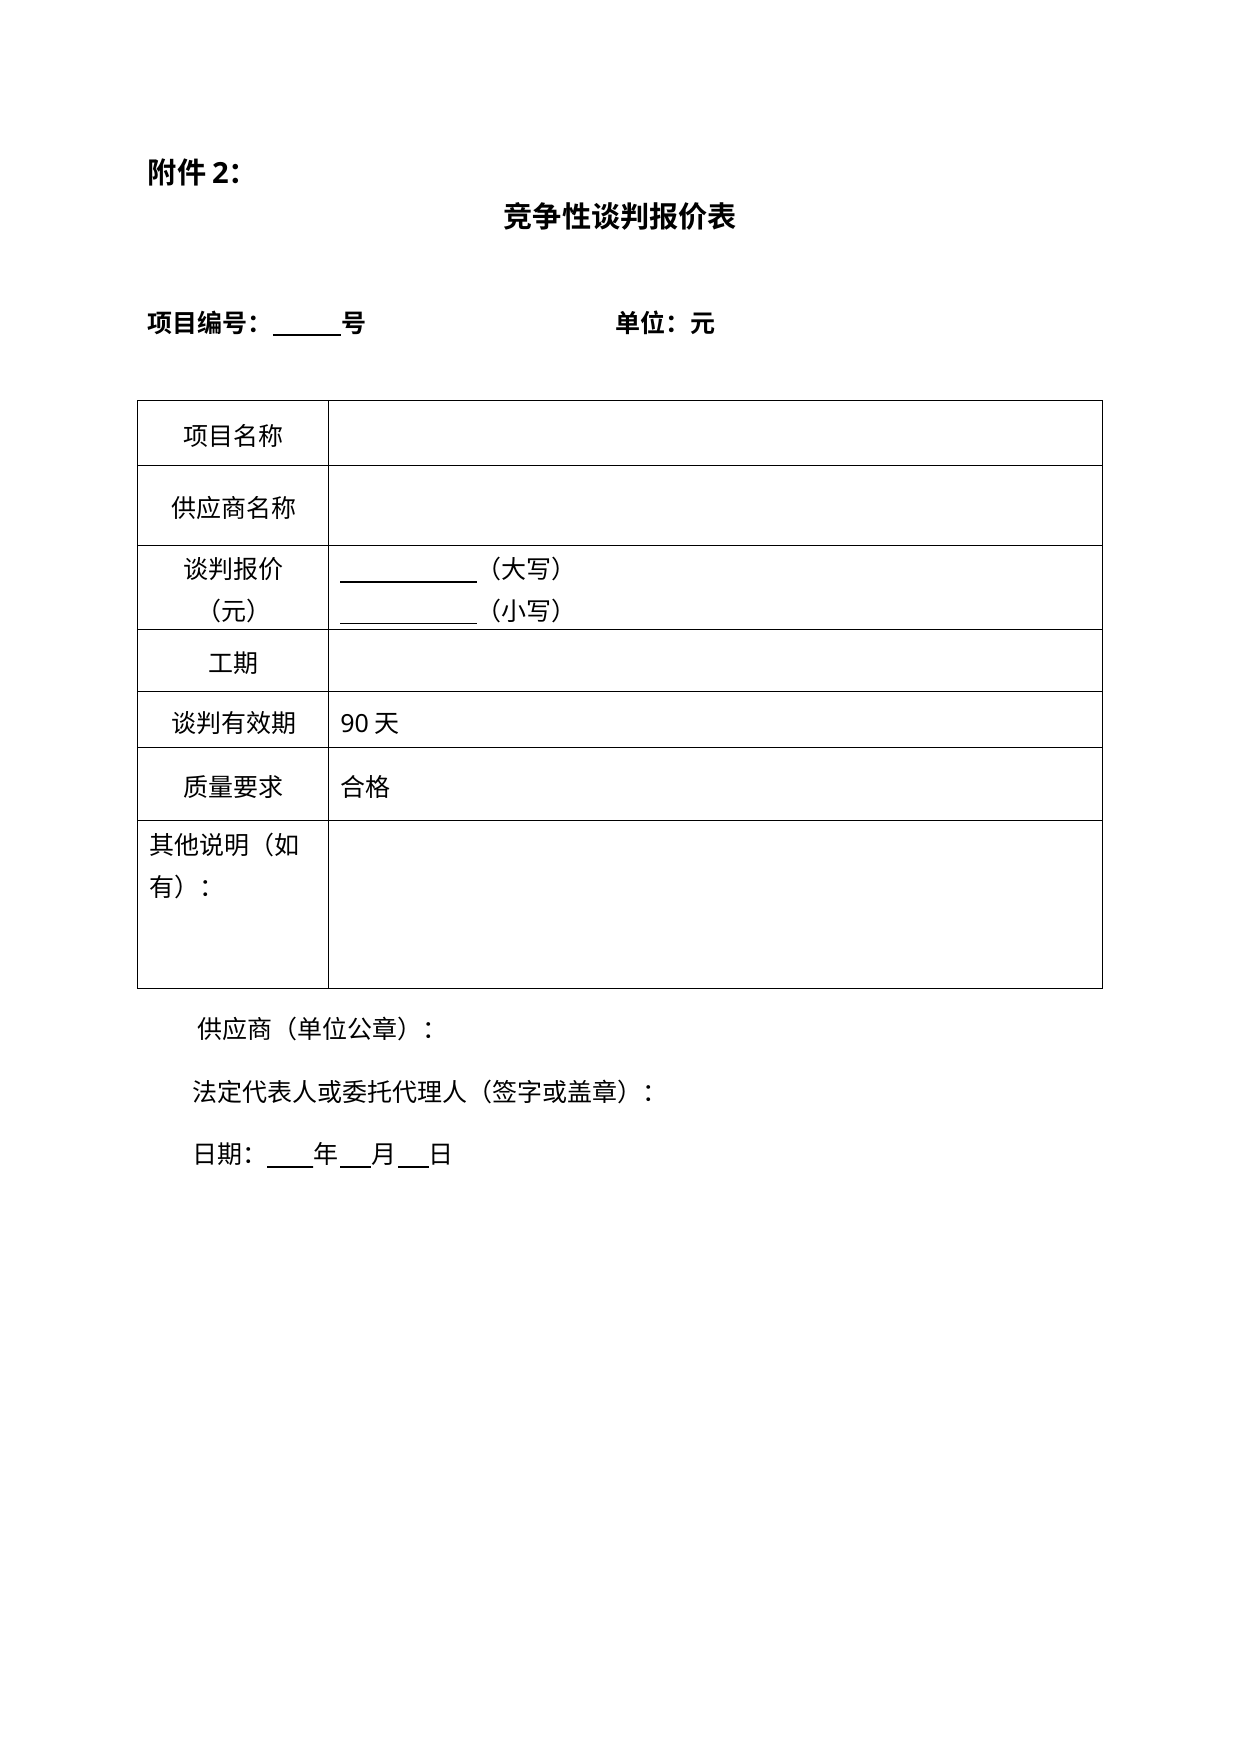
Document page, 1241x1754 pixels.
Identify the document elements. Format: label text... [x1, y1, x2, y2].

table_cell 供应商名称 [138, 466, 328, 544]
table_cell 质量要求 [138, 748, 328, 820]
table_header [329, 401, 1102, 465]
text 附件2： [148, 150, 1093, 192]
table_header 项目名称 [138, 401, 328, 465]
text 竞争性谈判报价表 [148, 194, 1093, 236]
table_cell 90天 [329, 692, 1102, 747]
table_cell [329, 466, 1102, 544]
table_cell 其他说明（如有）： [138, 821, 328, 988]
table_cell 谈判报价 （元） [138, 546, 328, 629]
text 供应商（单位公章）： [148, 989, 1093, 1051]
table_cell 谈判有效期 [138, 692, 328, 747]
table_cell （大写） （小写） [329, 546, 1102, 629]
table_cell [329, 630, 1102, 691]
text 日期： 年 月 日 [148, 1114, 1093, 1176]
table_cell 合格 [329, 748, 1102, 820]
text 项目编号： 号 单位：元 [148, 299, 1093, 341]
table_cell 工期 [138, 630, 328, 691]
text 法定代表人或委托代理人（签字或盖章）： [148, 1051, 1093, 1114]
table_cell [329, 821, 1102, 988]
